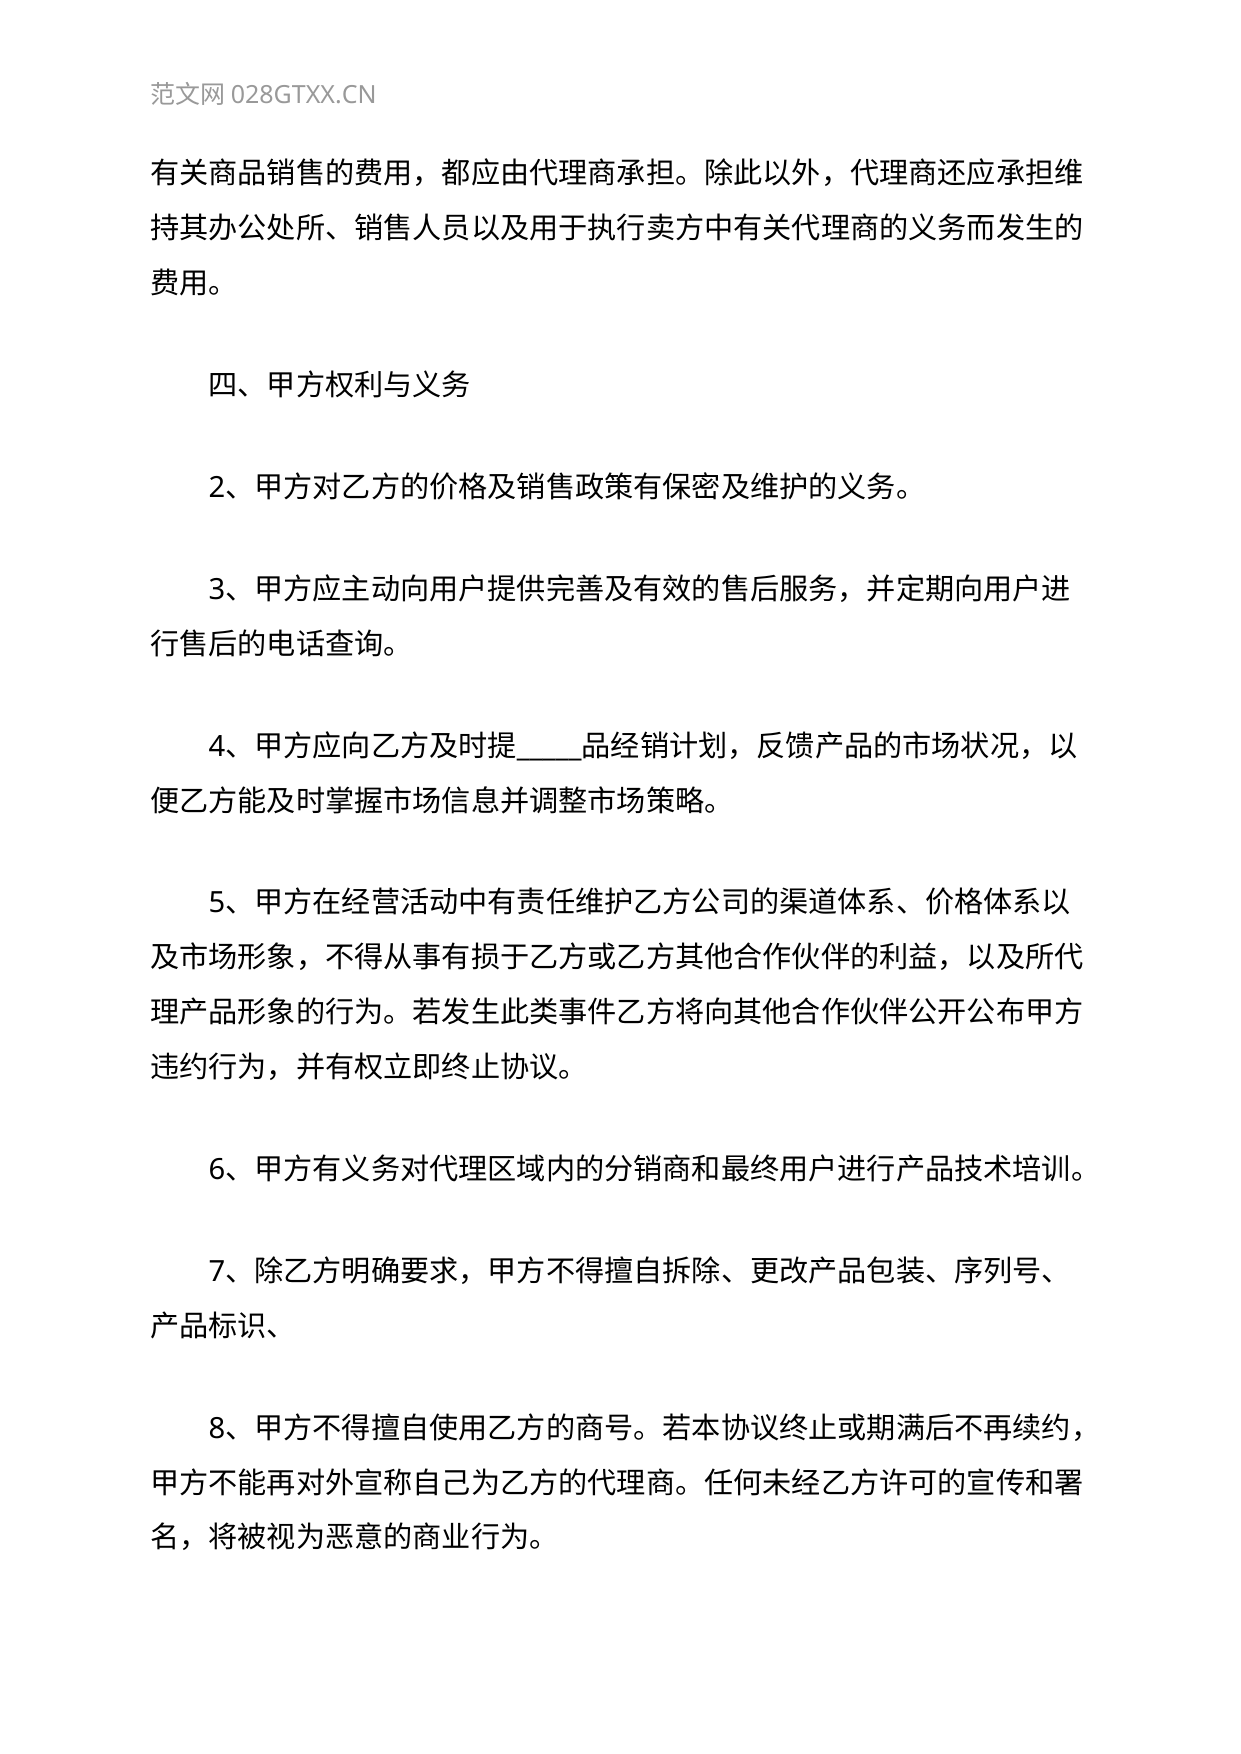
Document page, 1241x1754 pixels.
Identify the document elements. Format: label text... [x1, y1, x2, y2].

text 5、甲方在经营活动中有责任维护乙方公司的渠道体系、价格体系以及市场形象，不得从事有损于乙方或乙方其他合作伙伴的利益，以及所代理产品形象的行为。若发生此类事件乙方将向其他合作伙伴公开公布甲方违约行为，并有权立即终止协议。 [150, 879, 1090, 1086]
text 3、甲方应主动向用户提供完善及有效的售后服务，并定期向用户进行售后的电话查询。 [150, 565, 1090, 663]
text 7、除乙方明确要求，甲方不得擅自拆除、更改产品包装、序列号、产品标识、 [150, 1247, 1090, 1345]
text 2、甲方对乙方的价格及销售政策有保密及维护的义务。 [150, 463, 1090, 506]
text 四、甲方权利与义务 [150, 362, 1090, 404]
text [150, 150, 1090, 302]
text 6、甲方有义务对代理区域内的分销商和最终用户进行产品技术培训。 [150, 1145, 1090, 1188]
text 8、甲方不得擅自使用乙方的商号。若本协议终止或期满后不再续约，甲方不能再对外宣称自己为乙方的代理商。任何未经乙方许可的宣传和署名，将被视为恶意的商业行为。 [150, 1404, 1090, 1556]
text 4、甲方应向乙方及时提_____品经销计划，反馈产品的市场状况，以便乙方能及时掌握市场信息并调整市场策略。 [150, 722, 1090, 819]
